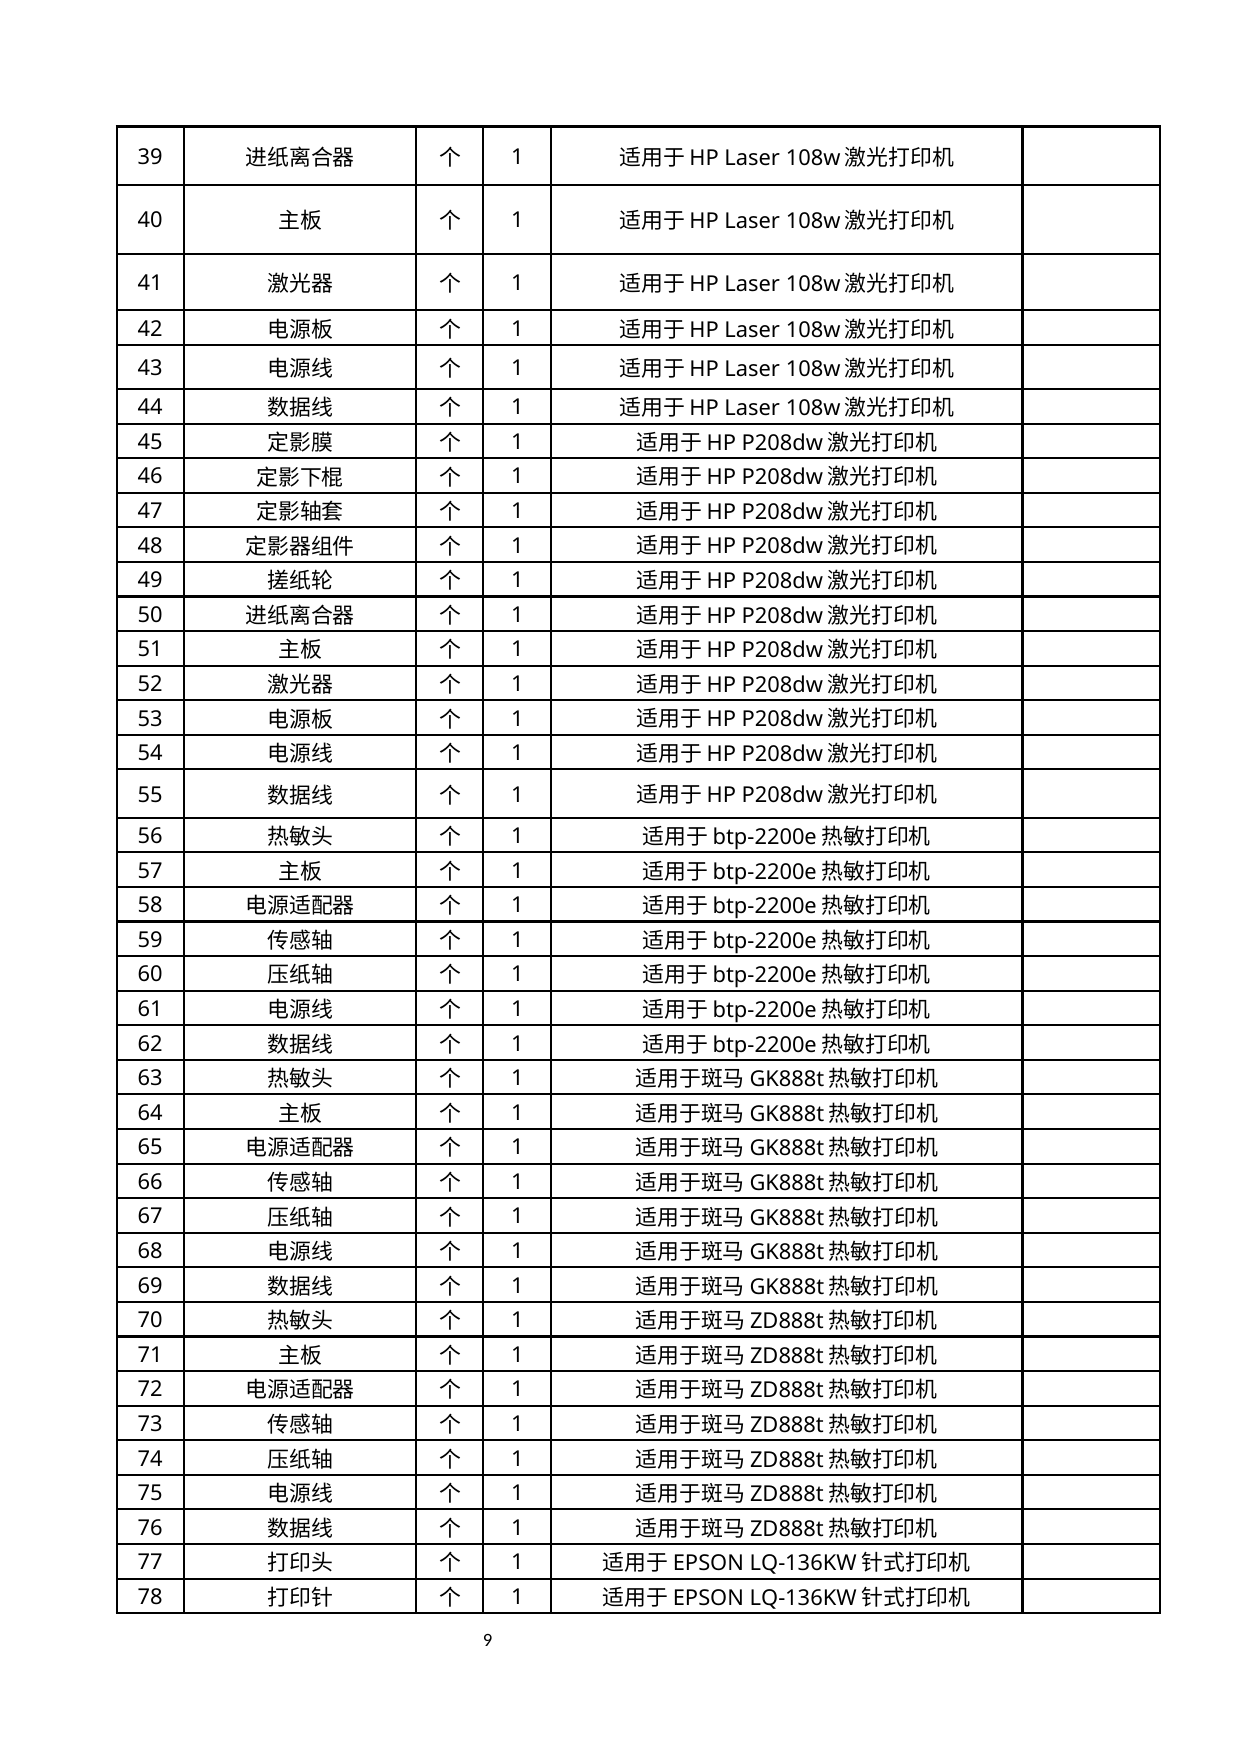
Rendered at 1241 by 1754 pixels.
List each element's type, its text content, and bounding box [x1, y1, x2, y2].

table_cell 适用于斑马 GK888t热敏打印机 [552, 1061, 1021, 1093]
table_cell 个 [417, 1441, 482, 1474]
table_cell 适用于斑马 ZD888t热敏打印机 [552, 1407, 1021, 1439]
table_cell 64 [118, 1095, 183, 1128]
table_cell 41 [118, 255, 183, 309]
table_cell 46 [118, 459, 183, 492]
table_cell 个 [417, 1372, 482, 1404]
table_cell [1024, 1130, 1159, 1162]
table_cell 主板 [185, 853, 415, 886]
table_cell 1 [484, 1303, 550, 1335]
table_cell 适用于斑马 ZD888t热敏打印机 [552, 1303, 1021, 1335]
table_cell 打印头 [185, 1545, 415, 1577]
table_cell 39 [118, 128, 183, 183]
table_cell 个 [417, 528, 482, 561]
table_cell 个 [417, 992, 482, 1024]
table_cell 个 [417, 770, 482, 817]
table_cell 个 [417, 957, 482, 989]
table_cell 个 [417, 853, 482, 886]
table_cell 1 [484, 1372, 550, 1404]
table_cell 50 [118, 598, 183, 630]
table_cell 个 [417, 346, 482, 388]
table_cell [1024, 1165, 1159, 1197]
table_cell 适用于斑马 GK888t热敏打印机 [552, 1268, 1021, 1301]
table_cell [1024, 1199, 1159, 1232]
table_cell 个 [417, 390, 482, 422]
table_cell 1 [484, 888, 550, 920]
table_cell 53 [118, 701, 183, 734]
table_cell [1024, 1026, 1159, 1059]
table_cell 主板 [185, 1095, 415, 1128]
table_cell 适用于HP P208dw激光打印机 [552, 494, 1021, 526]
table_cell 个 [417, 632, 482, 664]
table_cell 打印针 [185, 1580, 415, 1612]
table_cell 48 [118, 528, 183, 561]
table_cell [1024, 1476, 1159, 1508]
table_cell [1024, 957, 1159, 989]
table_cell 1 [484, 1476, 550, 1508]
table_cell [1024, 494, 1159, 526]
table_cell 个 [417, 128, 482, 183]
table_cell 1 [484, 1234, 550, 1266]
table_cell 适用于斑马 GK888t热敏打印机 [552, 1130, 1021, 1162]
table_cell 适用于斑马 GK888t热敏打印机 [552, 1095, 1021, 1128]
table_cell [1024, 736, 1159, 768]
table_cell 78 [118, 1580, 183, 1612]
table_cell 1 [484, 128, 550, 183]
table_cell 电源线 [185, 736, 415, 768]
table_cell 数据线 [185, 1268, 415, 1301]
table_cell 个 [417, 459, 482, 492]
table_cell 定影器组件 [185, 528, 415, 561]
table_cell 电源板 [185, 311, 415, 344]
table_cell 传感轴 [185, 1407, 415, 1439]
table_cell 压纸轴 [185, 1441, 415, 1474]
table_cell [1024, 1061, 1159, 1093]
table_cell 1 [484, 494, 550, 526]
table_cell 1 [484, 770, 550, 817]
table_cell 1 [484, 186, 550, 253]
table_cell 电源板 [185, 701, 415, 734]
table_cell [1024, 346, 1159, 388]
table_cell [1024, 128, 1159, 183]
table_cell 52 [118, 667, 183, 699]
table_cell 个 [417, 1510, 482, 1543]
table_cell 65 [118, 1130, 183, 1162]
table_cell 68 [118, 1234, 183, 1266]
table_cell 个 [417, 819, 482, 851]
table_cell [1024, 701, 1159, 734]
table_cell 电源适配器 [185, 1372, 415, 1404]
table_cell [1024, 459, 1159, 492]
table_cell 个 [417, 1580, 482, 1612]
table_cell 热敏头 [185, 819, 415, 851]
table_cell [1024, 1441, 1159, 1474]
table_cell 72 [118, 1372, 183, 1404]
table_cell 63 [118, 1061, 183, 1093]
table_cell [1024, 770, 1159, 817]
table_cell 电源线 [185, 1476, 415, 1508]
table_cell [1024, 255, 1159, 309]
table_cell [1024, 311, 1159, 344]
table_cell [1024, 563, 1159, 595]
table_cell 适用于btp-2200e热敏打印机 [552, 957, 1021, 989]
table_cell 54 [118, 736, 183, 768]
table_cell 个 [417, 923, 482, 955]
table_cell 1 [484, 390, 550, 422]
table_cell 定影轴套 [185, 494, 415, 526]
table_cell 73 [118, 1407, 183, 1439]
table_cell 58 [118, 888, 183, 920]
table_cell 57 [118, 853, 183, 886]
table_cell 个 [417, 1199, 482, 1232]
table_cell 1 [484, 632, 550, 664]
table_cell 个 [417, 425, 482, 457]
table_cell 个 [417, 1234, 482, 1266]
table_cell 数据线 [185, 770, 415, 817]
table_cell 71 [118, 1338, 183, 1370]
table_cell [1024, 1510, 1159, 1543]
table_cell 47 [118, 494, 183, 526]
table_cell 适用于斑马 ZD888t热敏打印机 [552, 1510, 1021, 1543]
table_cell [1024, 853, 1159, 886]
table_cell 传感轴 [185, 1165, 415, 1197]
table_cell 1 [484, 819, 550, 851]
table_cell [1024, 1338, 1159, 1370]
table_cell 适用于btp-2200e热敏打印机 [552, 923, 1021, 955]
table_cell [1024, 1407, 1159, 1439]
table_cell 适用于HP P208dw激光打印机 [552, 459, 1021, 492]
table_cell 74 [118, 1441, 183, 1474]
table_cell 适用于HP P208dw激光打印机 [552, 425, 1021, 457]
table_cell 压纸轴 [185, 1199, 415, 1232]
table_cell 1 [484, 853, 550, 886]
table_cell 1 [484, 563, 550, 595]
table_cell 1 [484, 459, 550, 492]
table_cell 适用于HP Laser 108w激光打印机 [552, 346, 1021, 388]
table_cell 适用于btp-2200e热敏打印机 [552, 888, 1021, 920]
table_cell 66 [118, 1165, 183, 1197]
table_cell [552, 1580, 1021, 1612]
table_cell [1024, 425, 1159, 457]
table_cell 适用于HP P208dw激光打印机 [552, 563, 1021, 595]
table_cell 1 [484, 1407, 550, 1439]
table_cell [1024, 1580, 1159, 1612]
table_cell [1024, 888, 1159, 920]
table_cell 个 [417, 311, 482, 344]
table_cell [1024, 390, 1159, 422]
table_cell 个 [417, 1026, 482, 1059]
table_cell 主板 [185, 1338, 415, 1370]
table_cell 1 [484, 1338, 550, 1370]
table_cell 适用于斑马 GK888t热敏打印机 [552, 1199, 1021, 1232]
table_cell 传感轴 [185, 923, 415, 955]
table_cell [1024, 1545, 1159, 1577]
table_cell [1024, 819, 1159, 851]
table_cell 1 [484, 311, 550, 344]
table_cell [1024, 667, 1159, 699]
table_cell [552, 128, 1021, 183]
table_cell 1 [484, 923, 550, 955]
table_cell 适用于btp-2200e热敏打印机 [552, 992, 1021, 1024]
table_cell 1 [484, 528, 550, 561]
table_cell 49 [118, 563, 183, 595]
table_cell [1024, 632, 1159, 664]
table_cell 67 [118, 1199, 183, 1232]
table_cell [1024, 1268, 1159, 1301]
table_cell 61 [118, 992, 183, 1024]
table_cell 43 [118, 346, 183, 388]
table_cell 适用于斑马 ZD888t热敏打印机 [552, 1372, 1021, 1404]
table_cell 数据线 [185, 1026, 415, 1059]
table_cell 适用于HP P208dw激光打印机 [552, 528, 1021, 561]
table_cell 1 [484, 1130, 550, 1162]
table_cell 数据线 [185, 1510, 415, 1543]
table_cell 适用于HP P208dw激光打印机 [552, 632, 1021, 664]
table_cell 适用于斑马 GK888t热敏打印机 [552, 1234, 1021, 1266]
table_cell 个 [417, 1130, 482, 1162]
table_cell 适用于HP P208dw激光打印机 [552, 736, 1021, 768]
table_cell 1 [484, 598, 550, 630]
table_cell 电源适配器 [185, 888, 415, 920]
table_cell [1024, 1372, 1159, 1404]
table_cell 个 [417, 1545, 482, 1577]
table_cell 适用于HP Laser 108w激光打印机 [552, 255, 1021, 309]
table_cell 个 [417, 667, 482, 699]
table_cell 60 [118, 957, 183, 989]
table_cell 适用于EPSON LQ-136KW针式打印机 [552, 1545, 1021, 1577]
table_cell 激光器 [185, 255, 415, 309]
table_cell 适用于btp-2200e热敏打印机 [552, 819, 1021, 851]
table_cell 电源线 [185, 1234, 415, 1266]
table_cell 个 [417, 255, 482, 309]
table_cell 45 [118, 425, 183, 457]
table_cell 75 [118, 1476, 183, 1508]
table_cell 个 [417, 186, 482, 253]
table_cell 1 [484, 1268, 550, 1301]
table_cell 热敏头 [185, 1303, 415, 1335]
table_cell 适用于斑马 GK888t热敏打印机 [552, 1165, 1021, 1197]
table_cell [1024, 528, 1159, 561]
table_cell 1 [484, 1545, 550, 1577]
table_cell 1 [484, 1510, 550, 1543]
table_cell 1 [484, 346, 550, 388]
table_cell 热敏头 [185, 1061, 415, 1093]
table_cell 1 [484, 736, 550, 768]
table_cell 个 [417, 1095, 482, 1128]
table_cell 44 [118, 390, 183, 422]
table_cell 40 [118, 186, 183, 253]
table_cell 1 [484, 1199, 550, 1232]
table_cell [1024, 992, 1159, 1024]
table_cell 个 [417, 1303, 482, 1335]
table_cell 个 [417, 1338, 482, 1370]
table_cell 个 [417, 494, 482, 526]
table_cell 个 [417, 1407, 482, 1439]
table_cell 个 [417, 1165, 482, 1197]
table_cell 个 [417, 701, 482, 734]
table_cell 定影膜 [185, 425, 415, 457]
table_cell 适用于HP Laser 108w激光打印机 [552, 390, 1021, 422]
table_cell 1 [484, 1580, 550, 1612]
table_cell 1 [484, 701, 550, 734]
table_cell 适用于HP P208dw激光打印机 [552, 598, 1021, 630]
table_cell [1024, 1234, 1159, 1266]
table_cell 1 [484, 425, 550, 457]
table_cell 主板 [185, 186, 415, 253]
table_cell 个 [417, 1268, 482, 1301]
table_cell 个 [417, 563, 482, 595]
table_cell 62 [118, 1026, 183, 1059]
table_cell 51 [118, 632, 183, 664]
table_cell [1024, 1303, 1159, 1335]
table_cell 适用于斑马 ZD888t热敏打印机 [552, 1476, 1021, 1508]
table_cell 个 [417, 1061, 482, 1093]
table_cell 个 [417, 1476, 482, 1508]
table_cell 69 [118, 1268, 183, 1301]
table_cell 适用于btp-2200e热敏打印机 [552, 1026, 1021, 1059]
table_cell 电源线 [185, 346, 415, 388]
table_cell 1 [484, 1026, 550, 1059]
table_cell 1 [484, 957, 550, 989]
table_cell 56 [118, 819, 183, 851]
table_cell 适用于HP Laser 108w激光打印机 [552, 186, 1021, 253]
table_cell 1 [484, 1095, 550, 1128]
table_cell 55 [118, 770, 183, 817]
table_cell 个 [417, 598, 482, 630]
table_cell 适用于斑马 ZD888t热敏打印机 [552, 1441, 1021, 1474]
table_cell 1 [484, 667, 550, 699]
table_cell 激光器 [185, 667, 415, 699]
table_cell [1024, 186, 1159, 253]
table_cell 1 [484, 992, 550, 1024]
table_cell 适用于HP P208dw激光打印机 [552, 667, 1021, 699]
table_cell 42 [118, 311, 183, 344]
table_cell 59 [118, 923, 183, 955]
table_cell 个 [417, 888, 482, 920]
table_cell 压纸轴 [185, 957, 415, 989]
table_cell 适用于HP P208dw激光打印机 [552, 701, 1021, 734]
table_cell 适用于斑马 ZD888t热敏打印机 [552, 1338, 1021, 1370]
table_cell 1 [484, 1165, 550, 1197]
table_cell [1024, 598, 1159, 630]
table_cell 主板 [185, 632, 415, 664]
table_cell 76 [118, 1510, 183, 1543]
table_cell 适用于btp-2200e热敏打印机 [552, 853, 1021, 886]
table_cell 搓纸轮 [185, 563, 415, 595]
table_cell 适用于HP Laser 108w激光打印机 [552, 311, 1021, 344]
table_cell 数据线 [185, 390, 415, 422]
table_cell 个 [417, 736, 482, 768]
table_cell 1 [484, 255, 550, 309]
table_cell [1024, 1095, 1159, 1128]
table_cell 电源适配器 [185, 1130, 415, 1162]
table_cell 适用于HP P208dw激光打印机 [552, 770, 1021, 817]
table_cell 77 [118, 1545, 183, 1577]
table_cell 1 [484, 1441, 550, 1474]
table_cell [1024, 923, 1159, 955]
table_cell 进纸离合器 [185, 598, 415, 630]
table_cell 1 [484, 1061, 550, 1093]
table_cell 70 [118, 1303, 183, 1335]
table_cell 进纸离合器 [185, 128, 415, 183]
table_cell 电源线 [185, 992, 415, 1024]
table_cell 定影下棍 [185, 459, 415, 492]
